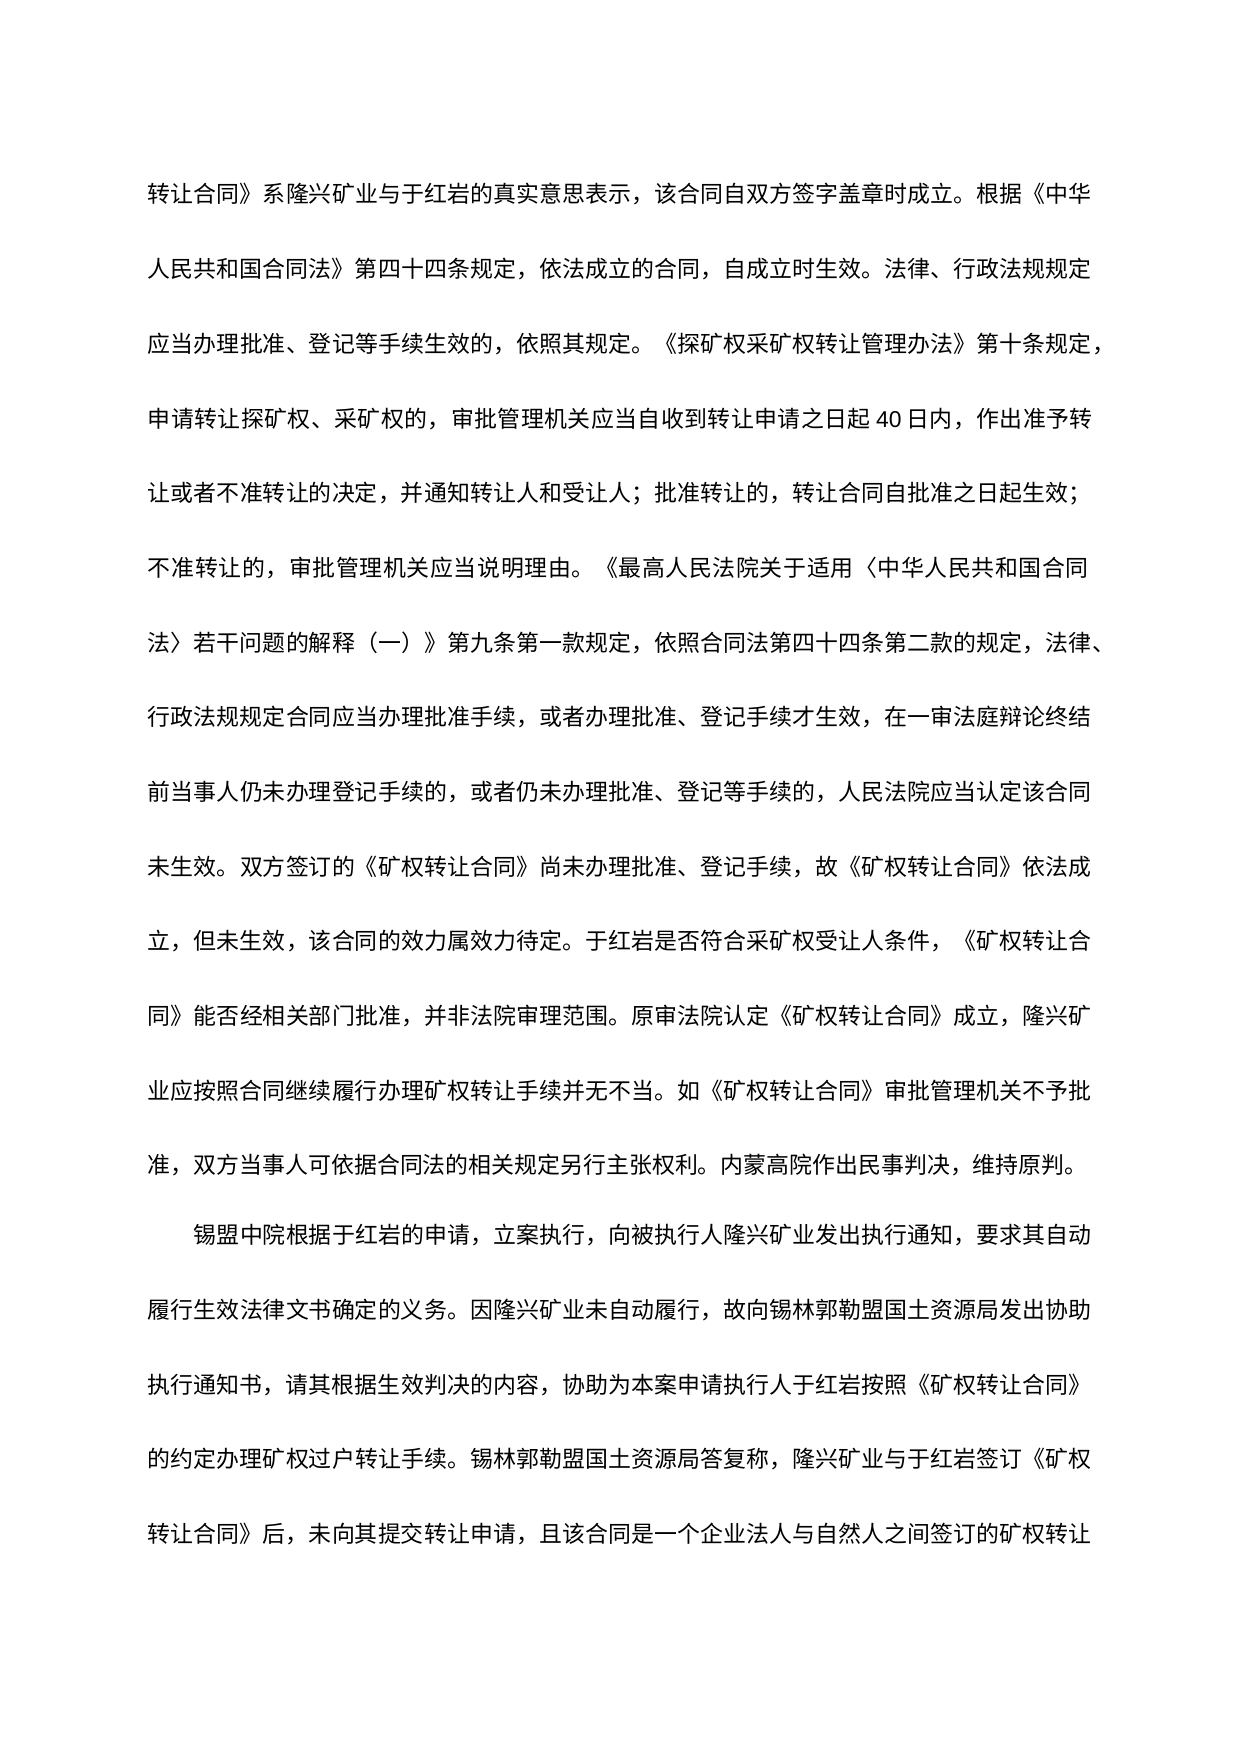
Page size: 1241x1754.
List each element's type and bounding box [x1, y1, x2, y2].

text [148, 1201, 1092, 1565]
text [148, 161, 1092, 1196]
